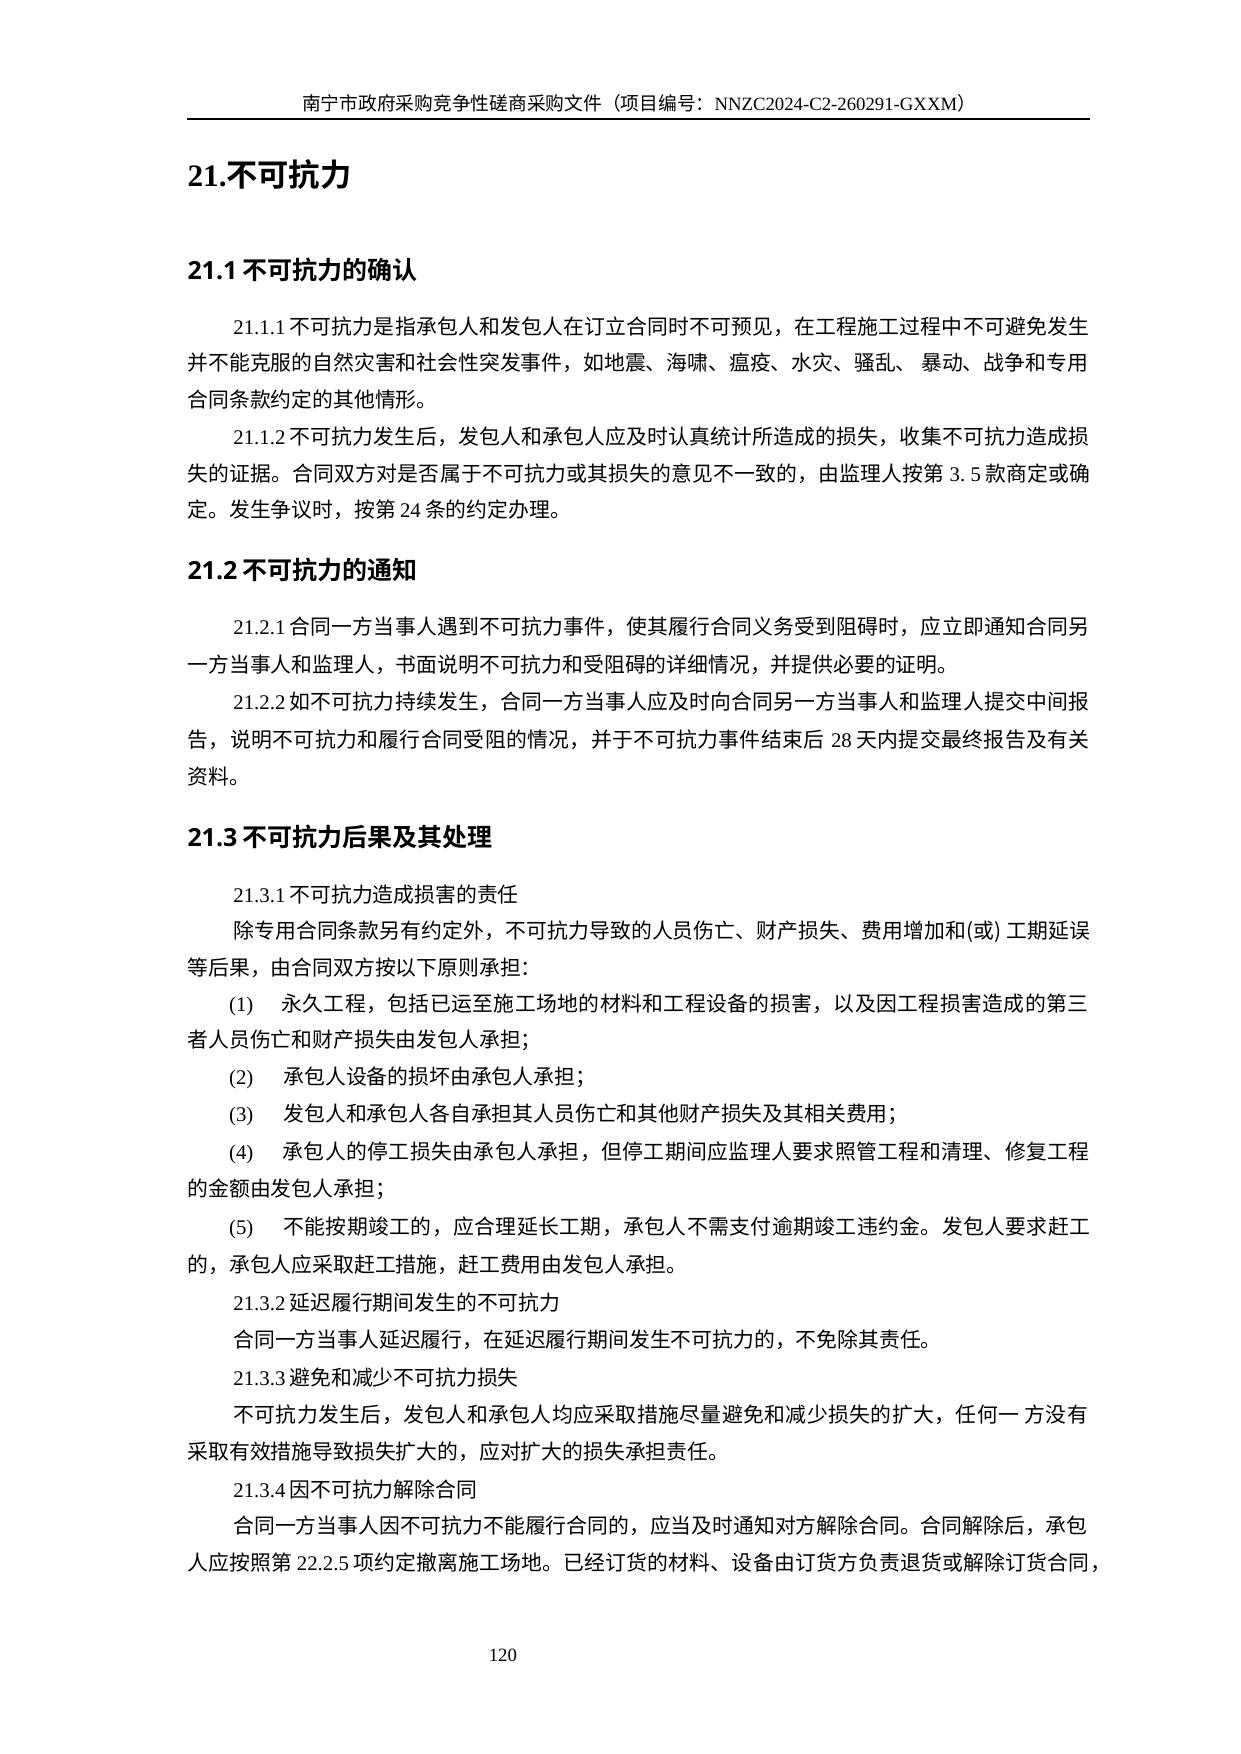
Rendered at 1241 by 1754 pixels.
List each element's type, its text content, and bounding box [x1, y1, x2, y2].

list 承包人设备的损坏由承包人承担； [187, 1055, 1090, 1091]
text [187, 1505, 1090, 1578]
text 21.3.1不可抗力造成损害的责任 [187, 872, 1090, 909]
text 21.3.3避免和减少不可抗力损失 [187, 1355, 1090, 1393]
text 21.3.2延迟履行期间发生的不可抗力 [187, 1280, 1090, 1318]
text 除专用合同条款另有约定外，不可抗力导致的人员伤亡、财产损失、费用增加和(或) 工期延误等后果，由合同双方按以下原则承担： [187, 909, 1090, 982]
text 21.2不可抗力的通知 [187, 550, 1090, 587]
text 21.2.2如不可抗力持续发生，合同一方当事人应及时向合同另一方当事人和监理人提交中间报告，说明不可抗力和履行合同受阻的情况，并于不可抗力事件结束后28天内提交最终报告及有关资料。 [187, 679, 1090, 792]
text 21.3不可抗力后果及其处理 [187, 817, 1090, 854]
text 不可抗力发生后，发包人和承包人均应采取措施尽量避免和减少损失的扩大，任何一 方没有采取有效措施导致损失扩大的，应对扩大的损失承担责任。 [187, 1393, 1090, 1467]
text 21.2.1合同一方当事人遇到不可抗力事件，使其履行合同义务受到阻碍时，应立即通知合同另一方当事人和监理人，书面说明不可抗力和受阻碍的详细情况，并提供必要的证明。 [187, 605, 1090, 679]
list 不能按期竣工的，应合理延长工期，承包人不需支付逾期竣工违约金。发包人要求赶工的，承包人应采取赶工措施，赶工费用由发包人承担。 [187, 1204, 1090, 1280]
text 合同一方当事人延迟履行，在延迟履行期间发生不可抗力的，不免除其责任。 [187, 1318, 1090, 1355]
text 21.不可抗力 [187, 150, 1090, 195]
text 21.1.2不可抗力发生后，发包人和承包人应及时认真统计所造成的损失，收集不可抗力造成损失的证据。合同双方对是否属于不可抗力或其损失的意见不一致的，由监理人按第3. 5款商定或确定。发生争议时，按第24条的约定办理。 [187, 415, 1090, 525]
list 发包人和承包人各自承担其人员伤亡和其他财产损失及其相关费用； [187, 1091, 1090, 1129]
text 21.1不可抗力的确认 [187, 250, 1090, 286]
text 21.1.1不可抗力是指承包人和发包人在订立合同时不可预见，在工程施工过程中不可避免发生并不能克服的自然灾害和社会性突发事件，如地震、海啸、瘟疫、水灾、骚乱、 暴动、战争和专用合同条款约定的其他情形。 [187, 305, 1090, 415]
list 永久工程，包括已运至施工场地的材料和工程设备的损害，以及因工程损害造成的第三者人员伤亡和财产损失由发包人承担； [187, 982, 1090, 1055]
list 承包人的停工损失由承包人承担，但停工期间应监理人要求照管工程和清理、修复工程的金额由发包人承担； [187, 1129, 1090, 1204]
text 21.3.4因不可抗力解除合同 [187, 1467, 1090, 1505]
